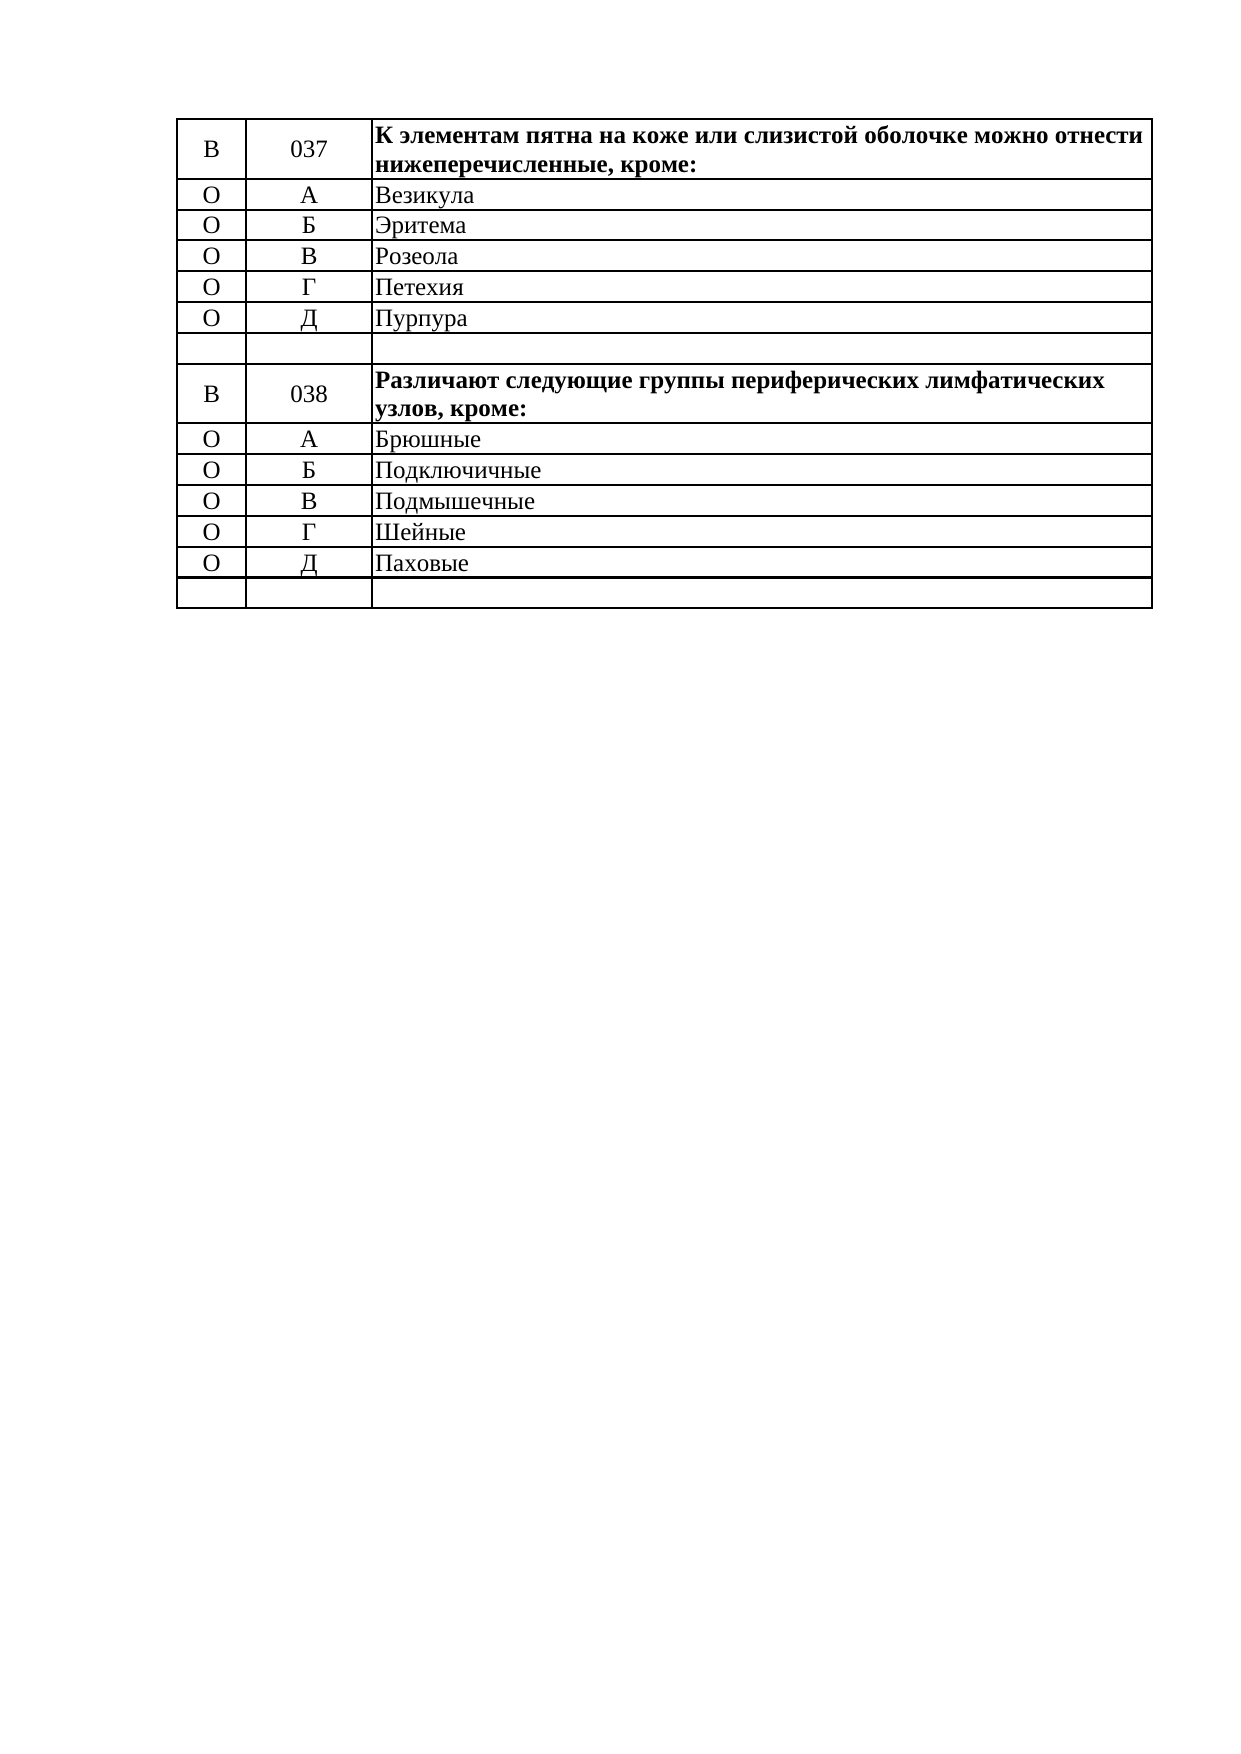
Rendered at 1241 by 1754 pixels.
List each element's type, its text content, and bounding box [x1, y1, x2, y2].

table_cell О [178, 424, 245, 453]
table_cell О [178, 486, 245, 515]
table_cell Г [247, 517, 371, 546]
table_cell Шейные [373, 517, 1151, 546]
table_cell Б [247, 455, 371, 484]
table_cell О [178, 548, 245, 576]
table_cell [247, 579, 371, 607]
table_cell О [178, 211, 245, 239]
table_cell О [178, 180, 245, 208]
table_cell Пурпура [373, 303, 1151, 332]
table_cell Эритема [373, 211, 1151, 239]
table_cell Различают следующие группы периферических лимфатических узлов, кроме: [373, 365, 1151, 422]
table_cell Везикула [373, 180, 1151, 208]
table_cell [373, 334, 1151, 363]
table_cell Петехия [373, 272, 1151, 301]
table_cell О [178, 455, 245, 484]
table_cell О [178, 517, 245, 546]
table_cell [247, 334, 371, 363]
table_cell О [178, 241, 245, 270]
table_cell О [178, 272, 245, 301]
table_cell Подмышечные [373, 486, 1151, 515]
table_cell 037 [247, 120, 371, 178]
table_cell Розеола [373, 241, 1151, 270]
table_cell Д [247, 303, 371, 332]
table_cell В [178, 365, 245, 422]
table_cell Паховые [373, 548, 1151, 576]
table_cell [373, 579, 1151, 607]
table_cell В [247, 241, 371, 270]
table_cell 038 [247, 365, 371, 422]
table_cell Б [247, 211, 371, 239]
table_cell Д [247, 548, 371, 576]
table_cell [178, 334, 245, 363]
table_cell Брюшные [373, 424, 1151, 453]
table_cell Подключичные [373, 455, 1151, 484]
table_cell В [247, 486, 371, 515]
table_cell В [178, 120, 245, 178]
table_cell К элементам пятна на коже или слизистой оболочке можно отнести нижеперечисленные, кроме: [373, 120, 1151, 178]
table_cell А [247, 424, 371, 453]
table_cell О [178, 303, 245, 332]
table_cell Г [247, 272, 371, 301]
table_cell [178, 579, 245, 607]
table_cell А [247, 180, 371, 208]
